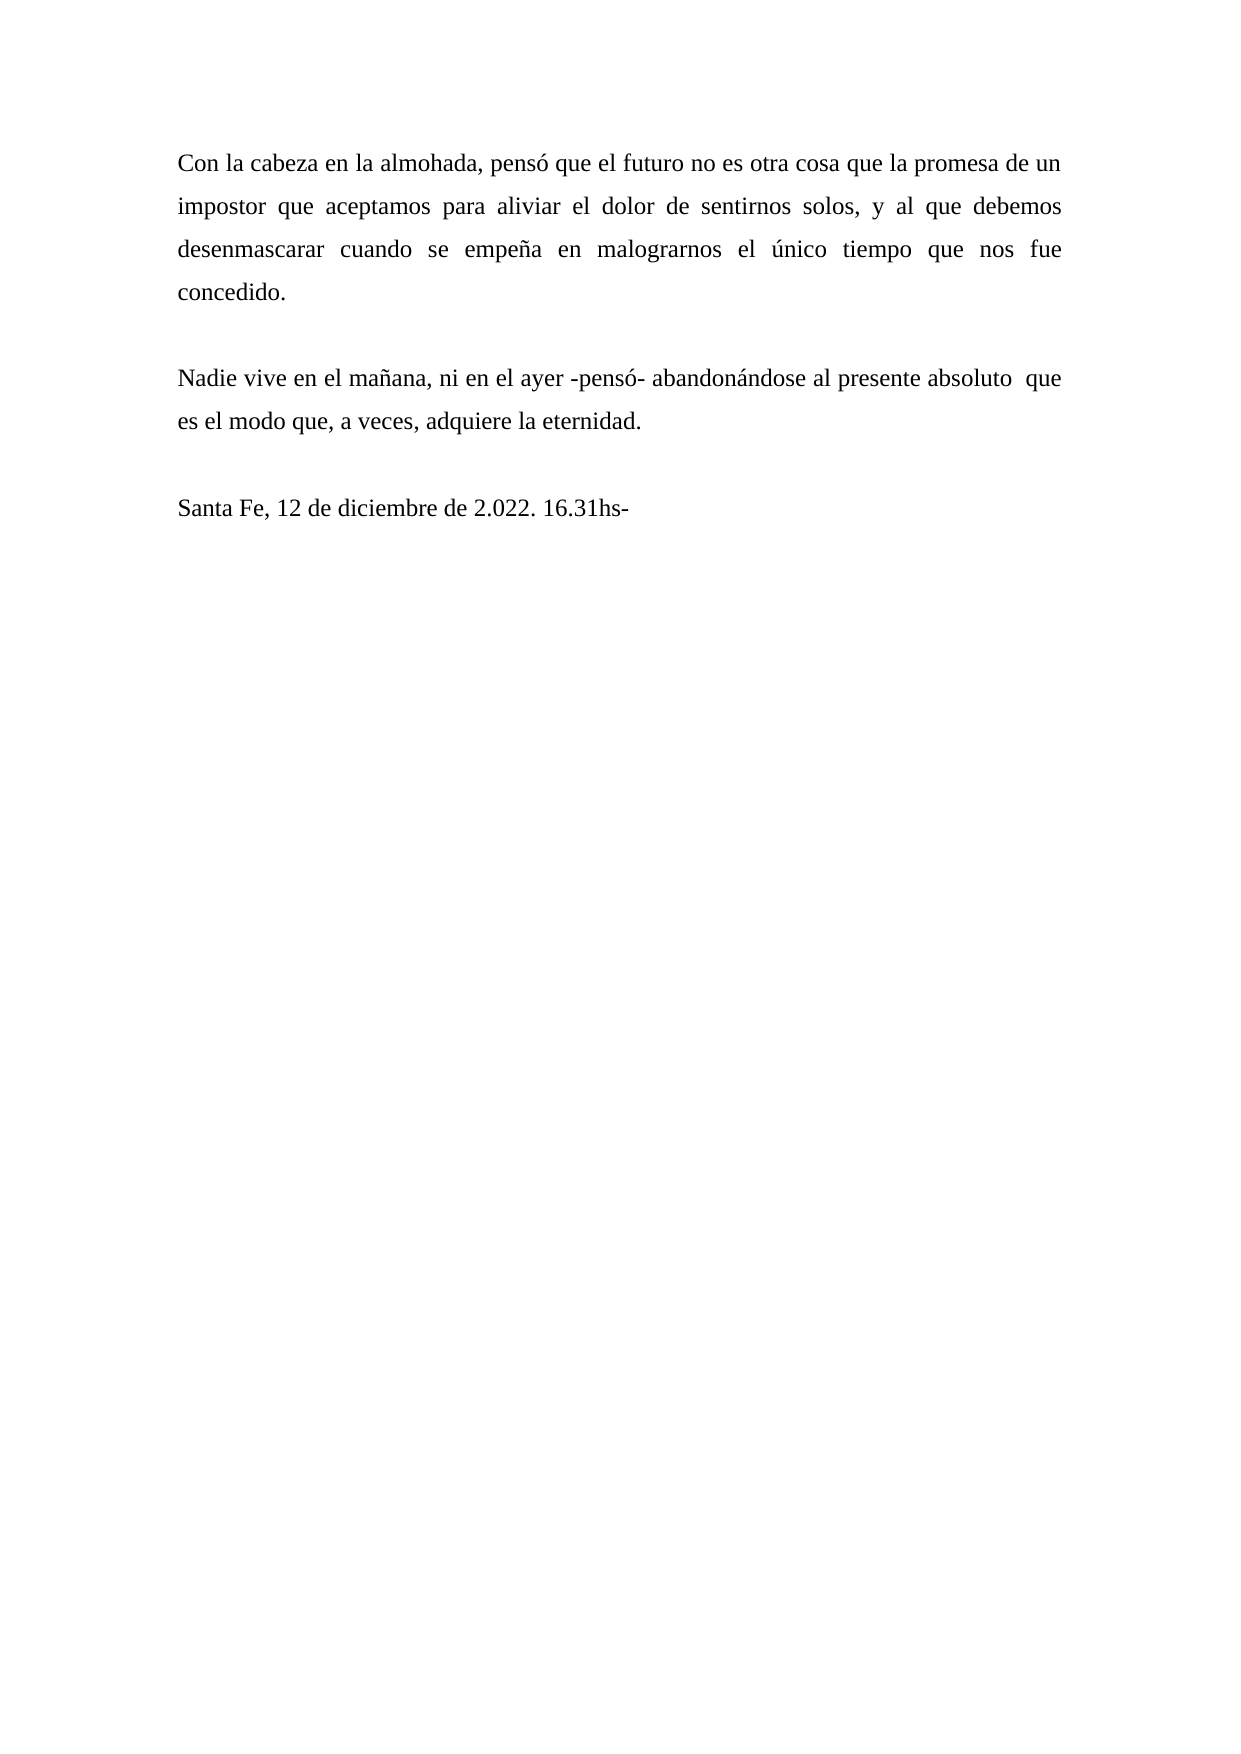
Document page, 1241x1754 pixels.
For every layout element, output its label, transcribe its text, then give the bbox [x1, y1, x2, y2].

text Santa Fe, 12 de diciembre de 2.022. 16.31hs- [177, 493, 1063, 521]
text Nadie vive en el mañana, ni en el ayer -pensó- abandonándose al presente absoluto que es el modo que, a veces, adquiere la eternidad. [177, 363, 1063, 435]
text Con la cabeza en la almohada, pensó que el futuro no es otra cosa que la promesa de un impostor que aceptamos para aliviar el dolor de sentirnos solos, y al que debemos desenmascarar cuando se empeña en malograrnos el único tiempo que nos fue concedido. [177, 148, 1063, 306]
